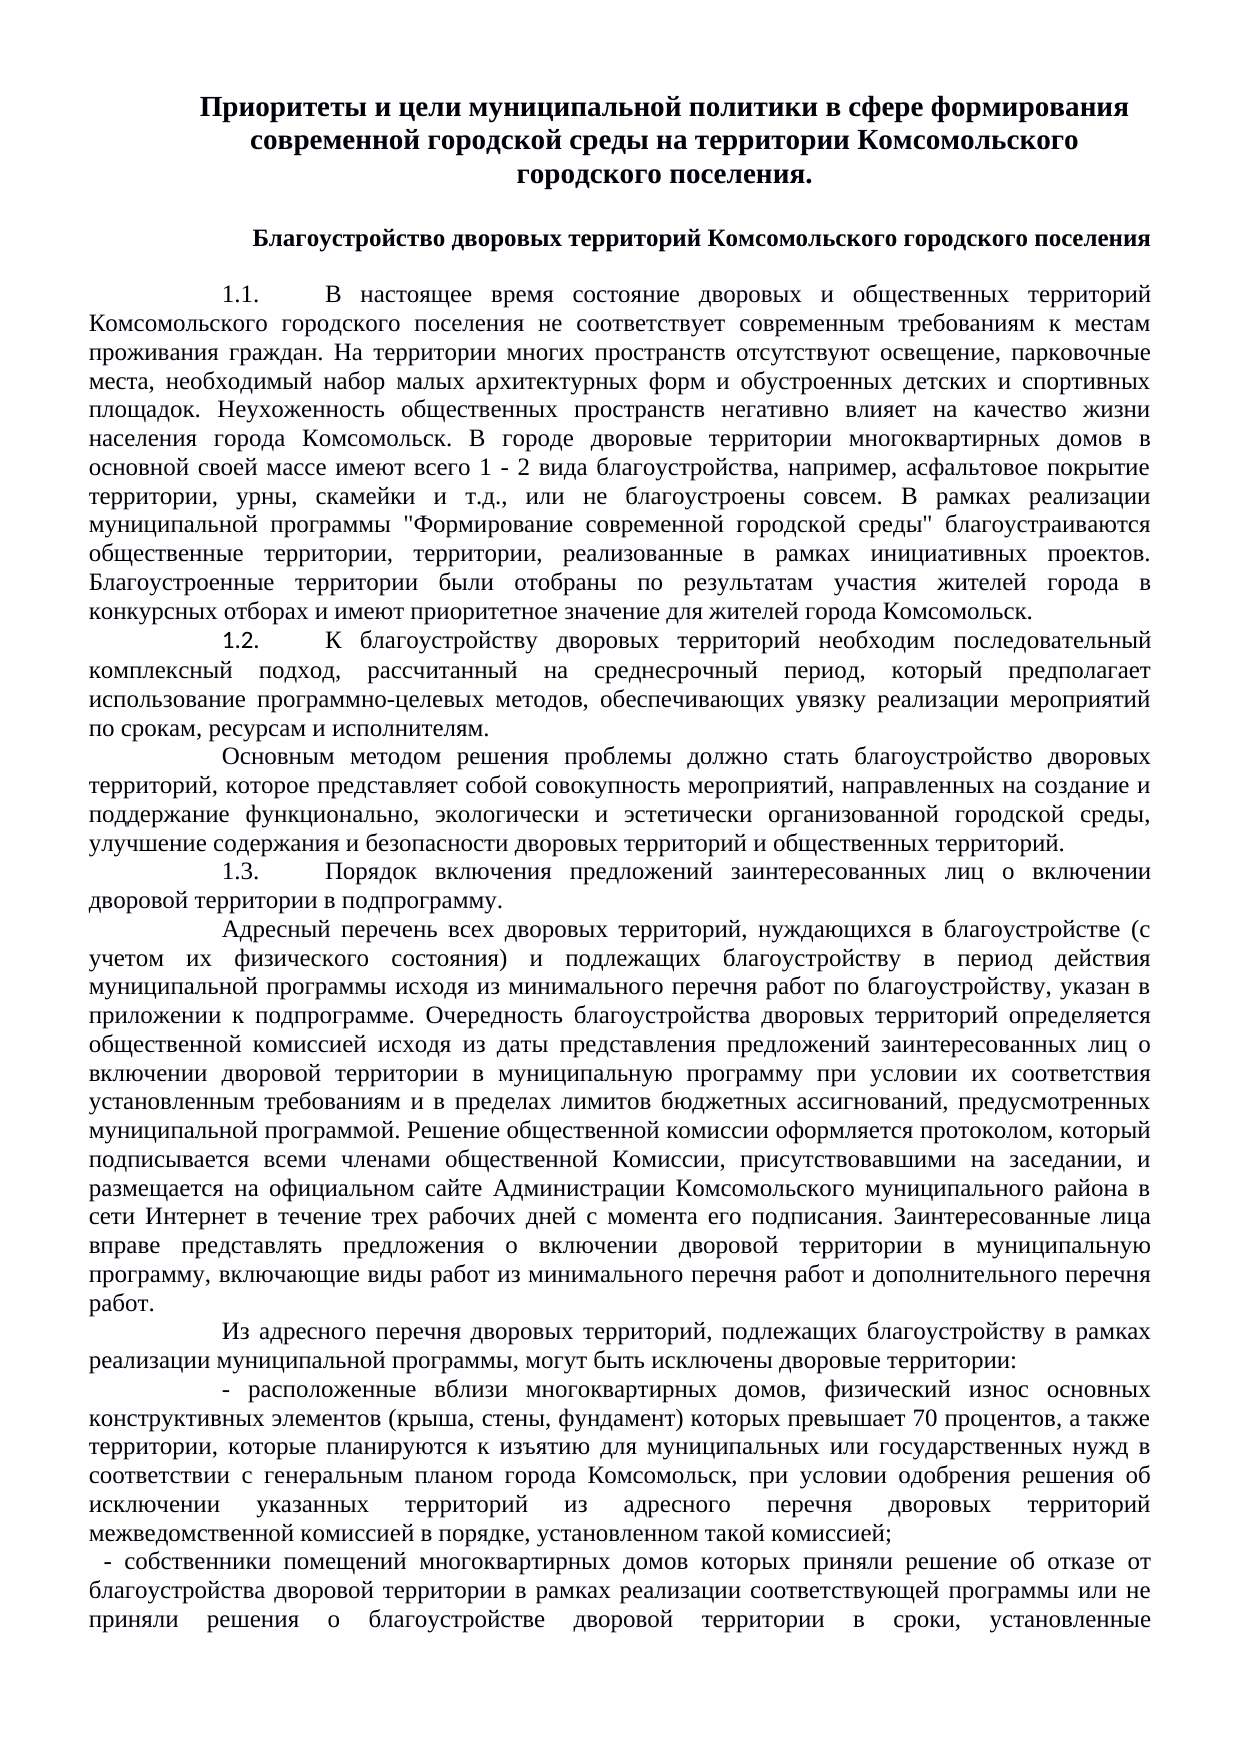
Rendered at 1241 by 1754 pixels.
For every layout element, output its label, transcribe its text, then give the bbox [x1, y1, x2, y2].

list В настоящее время состояние дворовых и общественных территорий Комсомольского городского поселения не соответствует современным требованиям к местам проживания граждан. На территории многих пространств отсутствуют освещение, парковочные места, необходимый набор малых архитектурных форм и обустроенных детских и спортивных площадок. Неухоженность общественных пространств негативно влияет на качество жизни населения города Комсомольск. В городе дворовые территории многоквартирных домов в основной своей массе имеют всего 1 - 2 вида благоустройства, например, асфальтовое покрытие территории, урны, скамейки и т.д., или не благоустроены совсем. В рамках реализации муниципальной программы "Формирование современной городской среды" благоустраиваются общественные территории, территории, реализованные в рамках инициативных проектов. Благоустроенные территории были отобраны по результатам участия жителей города в конкурсных отборах и имеют приоритетное значение для жителей города Комсомольск. [88, 279, 1152, 624]
text Приоритеты и цели муниципальной политики в сфере формирования современной городской среды на территории Комсомольского городского поселения. [177, 89, 1152, 189]
text Основным методом решения проблемы должно стать благоустройство дворовых территорий, которое представляет собой совокупность мероприятий, направленных на создание и поддержание функционально, экологически и эстетически организованной городской среды, улучшение содержания и безопасности дворовых территорий и общественных территорий. [88, 741, 1152, 856]
list К благоустройству дворовых территорий необходим последовательный комплексный подход, рассчитанный на среднесрочный период, который предполагает использование программно-целевых методов, обеспечивающих увязку реализации мероприятий по срокам, ресурсам и исполнителям. [88, 624, 1152, 741]
list Порядок включения предложений заинтересованных лиц о включении дворовой территории в подпрограмму. [88, 856, 1152, 914]
text - расположенные вблизи многоквартирных домов, физический износ основных конструктивных элементов (крыша, стены, фундамент) которых превышает 70 процентов, а также территории, которые планируются к изъятию для муниципальных или государственных нужд в соответствии с генеральным планом города Комсомольск, при условии одобрения решения об исключении указанных территорий из адресного перечня дворовых территорий межведомственной комиссией в порядке, установленном такой комиссией; [88, 1374, 1152, 1546]
text Из адресного перечня дворовых территорий, подлежащих благоустройству в рамках реализации муниципальной программы, могут быть исключены дворовые территории: [88, 1316, 1152, 1374]
text Адресный перечень всех дворовых территорий, нуждающихся в благоустройстве (с учетом их физического состояния) и подлежащих благоустройству в период действия муниципальной программы исходя из минимального перечня работ по благоустройству, указан в приложении к подпрограмме. Очередность благоустройства дворовых территорий определяется общественной комиссией исходя из даты представления предложений заинтересованных лиц о включении дворовой территории в муниципальную программу при условии их соответствия установленным требованиям и в пределах лимитов бюджетных ассигнований, предусмотренных муниципальной программой. Решение общественной комиссии оформляется протоколом, который подписывается всеми членами общественной Комиссии, присутствовавшими на заседании, и размещается на официальном сайте Администрации Комсомольского муниципального района в сети Интернет в течение трех рабочих дней с момента его подписания. Заинтересованные лица вправе представлять предложения о включении дворовой территории в муниципальную программу, включающие виды работ из минимального перечня работ и дополнительного перечня работ. [88, 914, 1152, 1316]
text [88, 1546, 1152, 1633]
